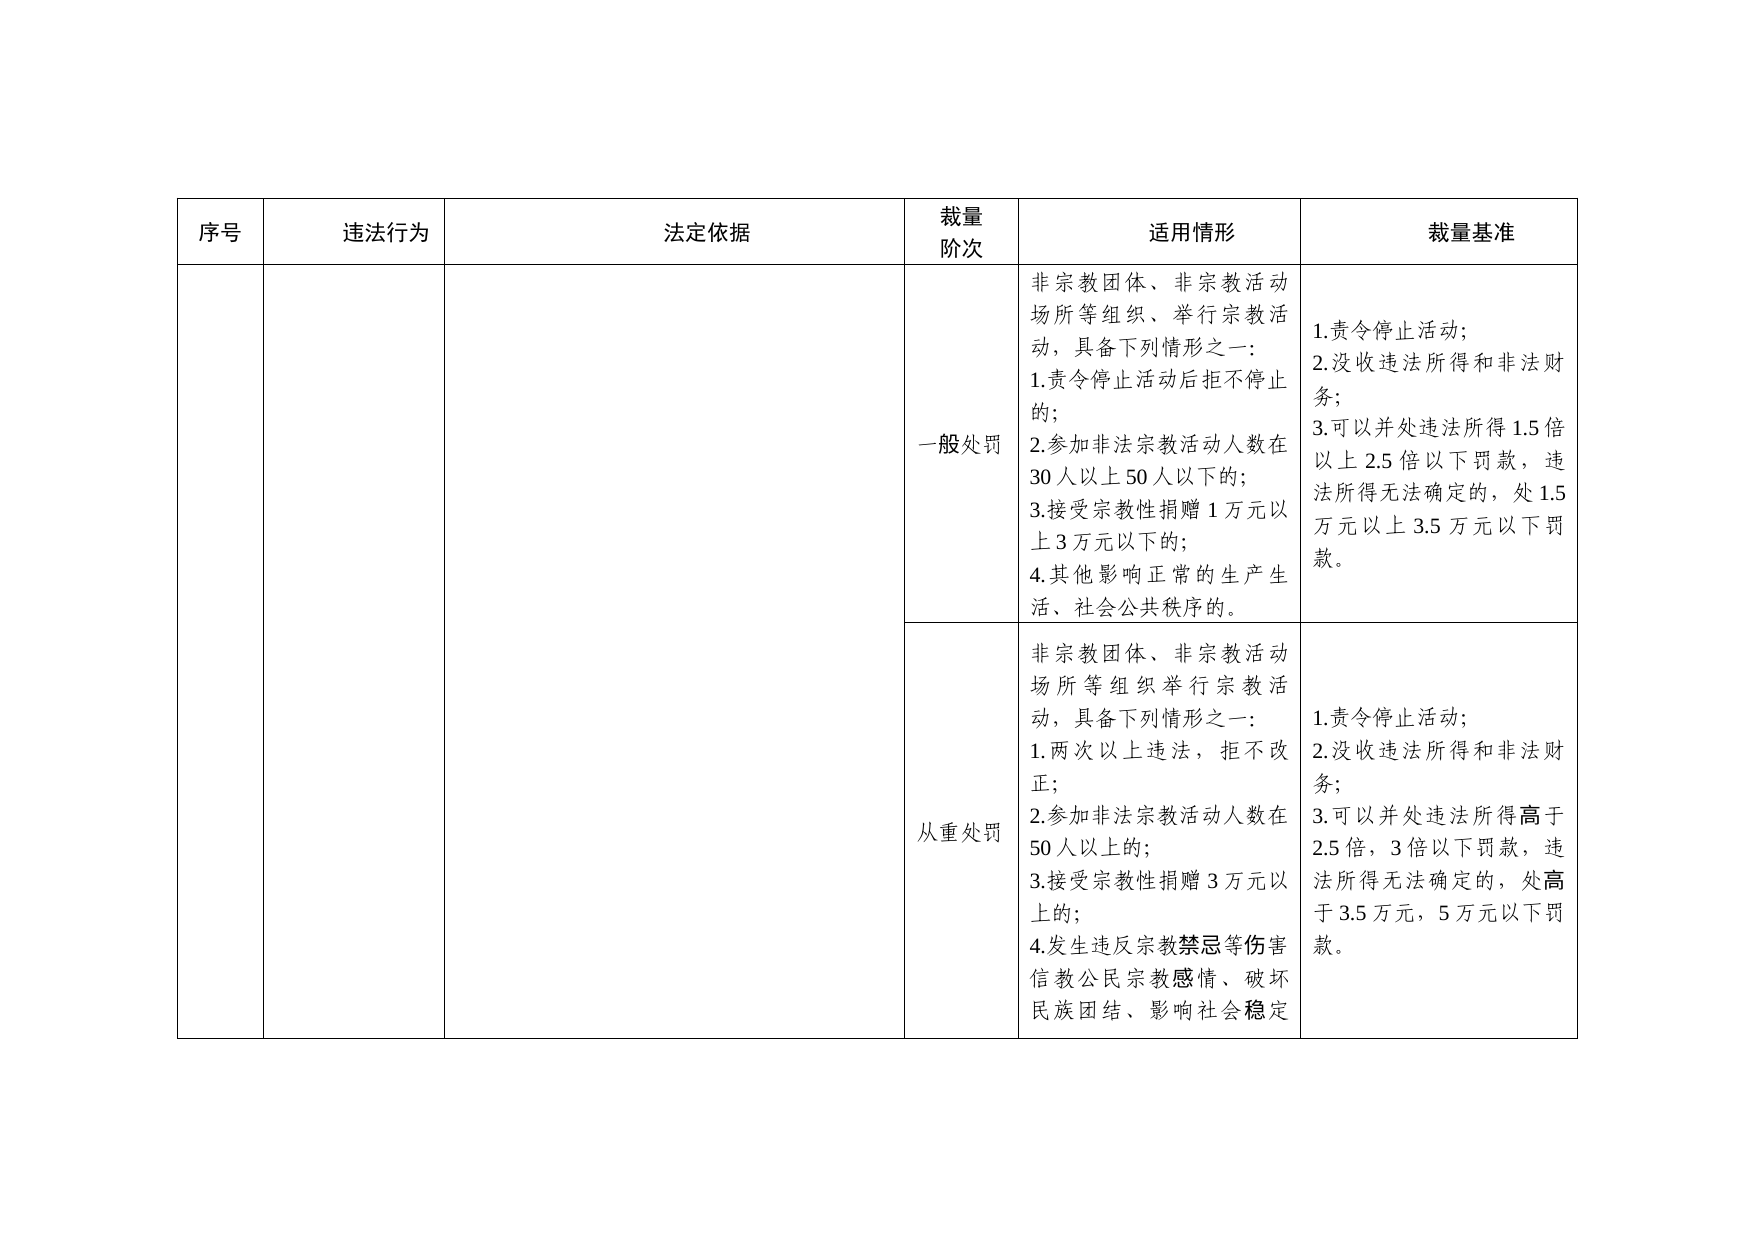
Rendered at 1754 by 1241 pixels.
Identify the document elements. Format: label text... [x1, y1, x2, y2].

table_header 序号 [178, 199, 263, 264]
table_header 违法行为 [264, 199, 444, 264]
table_header 裁量 阶次 [905, 199, 1018, 264]
table_cell 从重处罚 [905, 623, 1018, 1038]
table_cell 1.责令停止活动； 2.没收违法所得和非法财务； 3.可以并处违法所得1.5倍以上2.5倍以下罚款，违法所得无法确定的，处1.5万元以上3.5万元以下罚款。 [1301, 265, 1577, 622]
table_header 法定依据 [445, 199, 904, 264]
table_cell 一般处罚 [905, 265, 1018, 622]
table_header 裁量基准 [1301, 199, 1577, 264]
table_header 适用情形 [1019, 199, 1300, 264]
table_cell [1301, 623, 1577, 1038]
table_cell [1019, 623, 1300, 1038]
table_cell 非宗教团体、非宗教活动场所等组织、举行宗教活动，具备下列情形之一： 1.责令停止活动后拒不停止的； 2.参加非法宗教活动人数在30人以上50人以下的； 3.接受宗教性捐赠1万元以上3万元以下的； 4.其他影响正常的生产生活、社会公共秩序的。 [1019, 265, 1300, 622]
